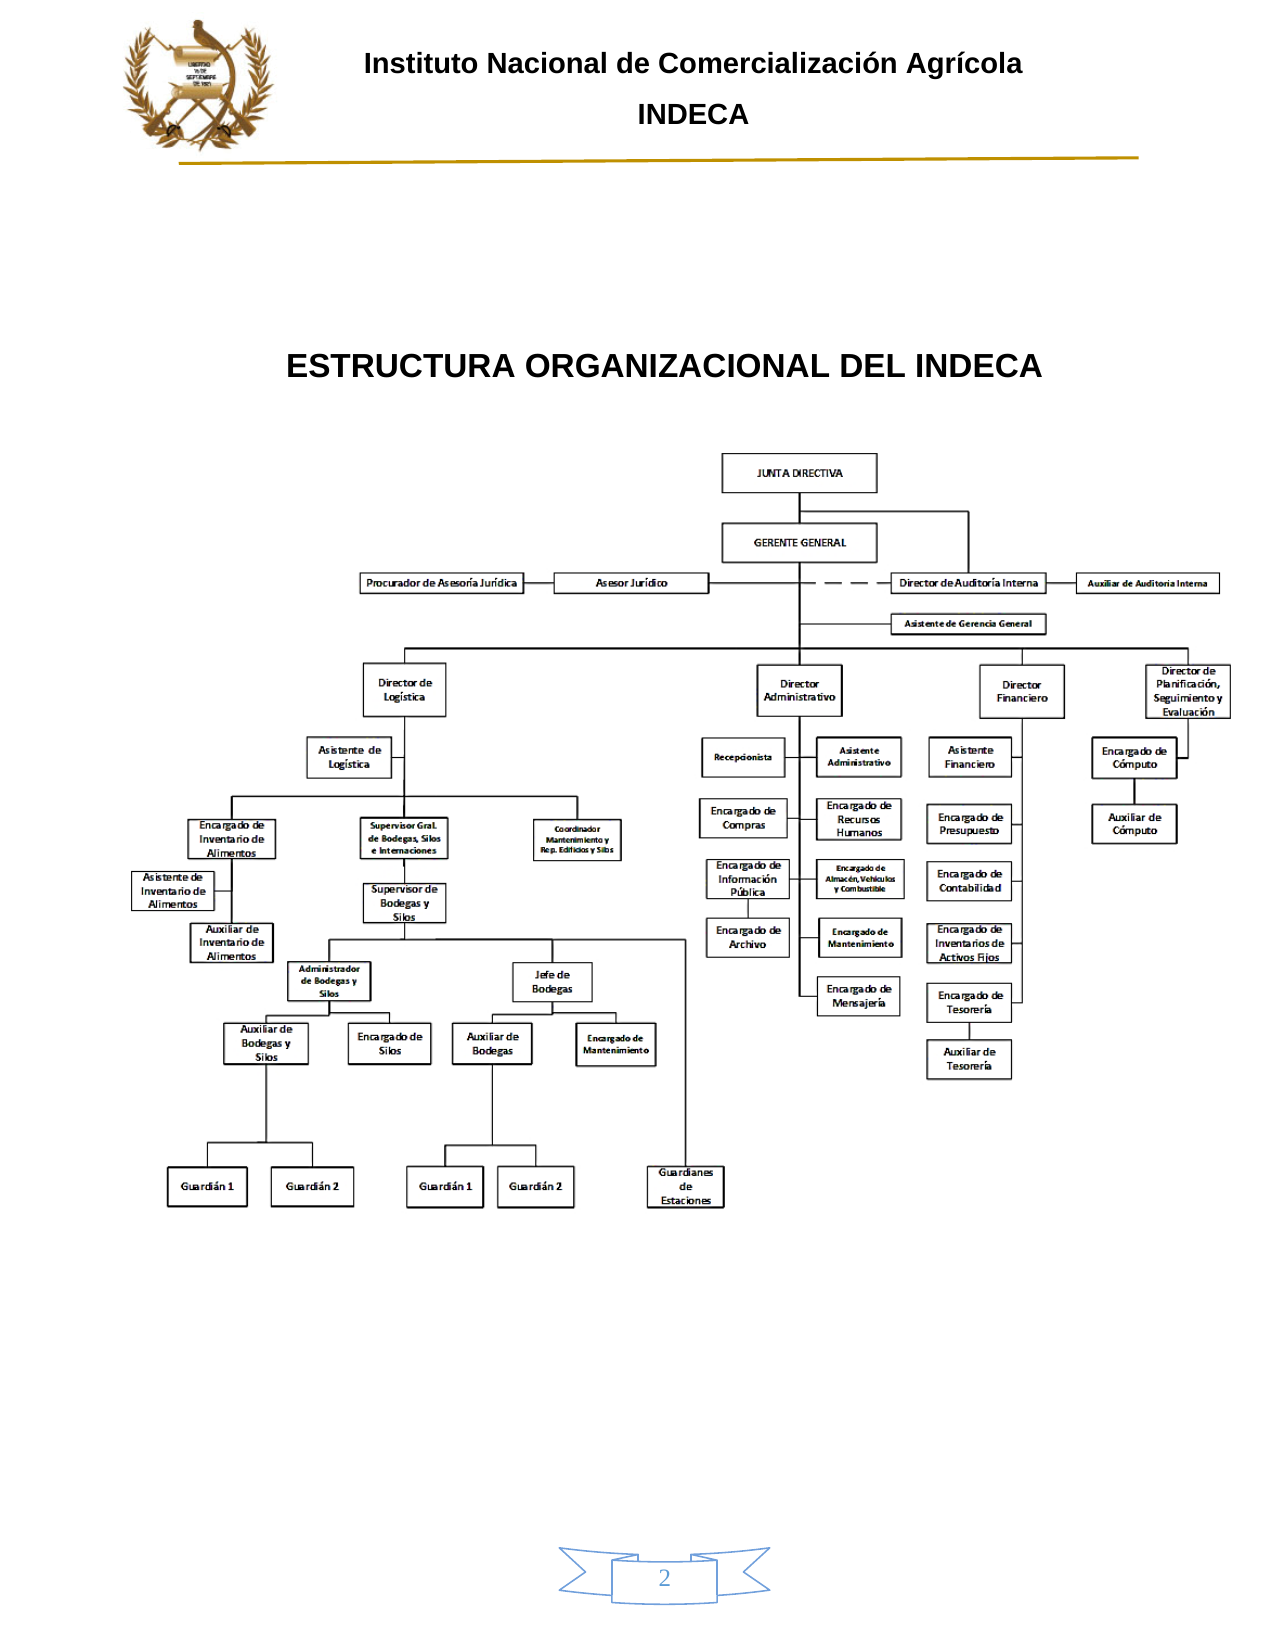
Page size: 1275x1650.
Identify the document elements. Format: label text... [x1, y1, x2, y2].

picture [122, 12, 280, 164]
subtitle ESTRUCTURA ORGANIZACIONAL DEL INDECA [177, 346, 1152, 385]
picture [130, 452, 1232, 1214]
